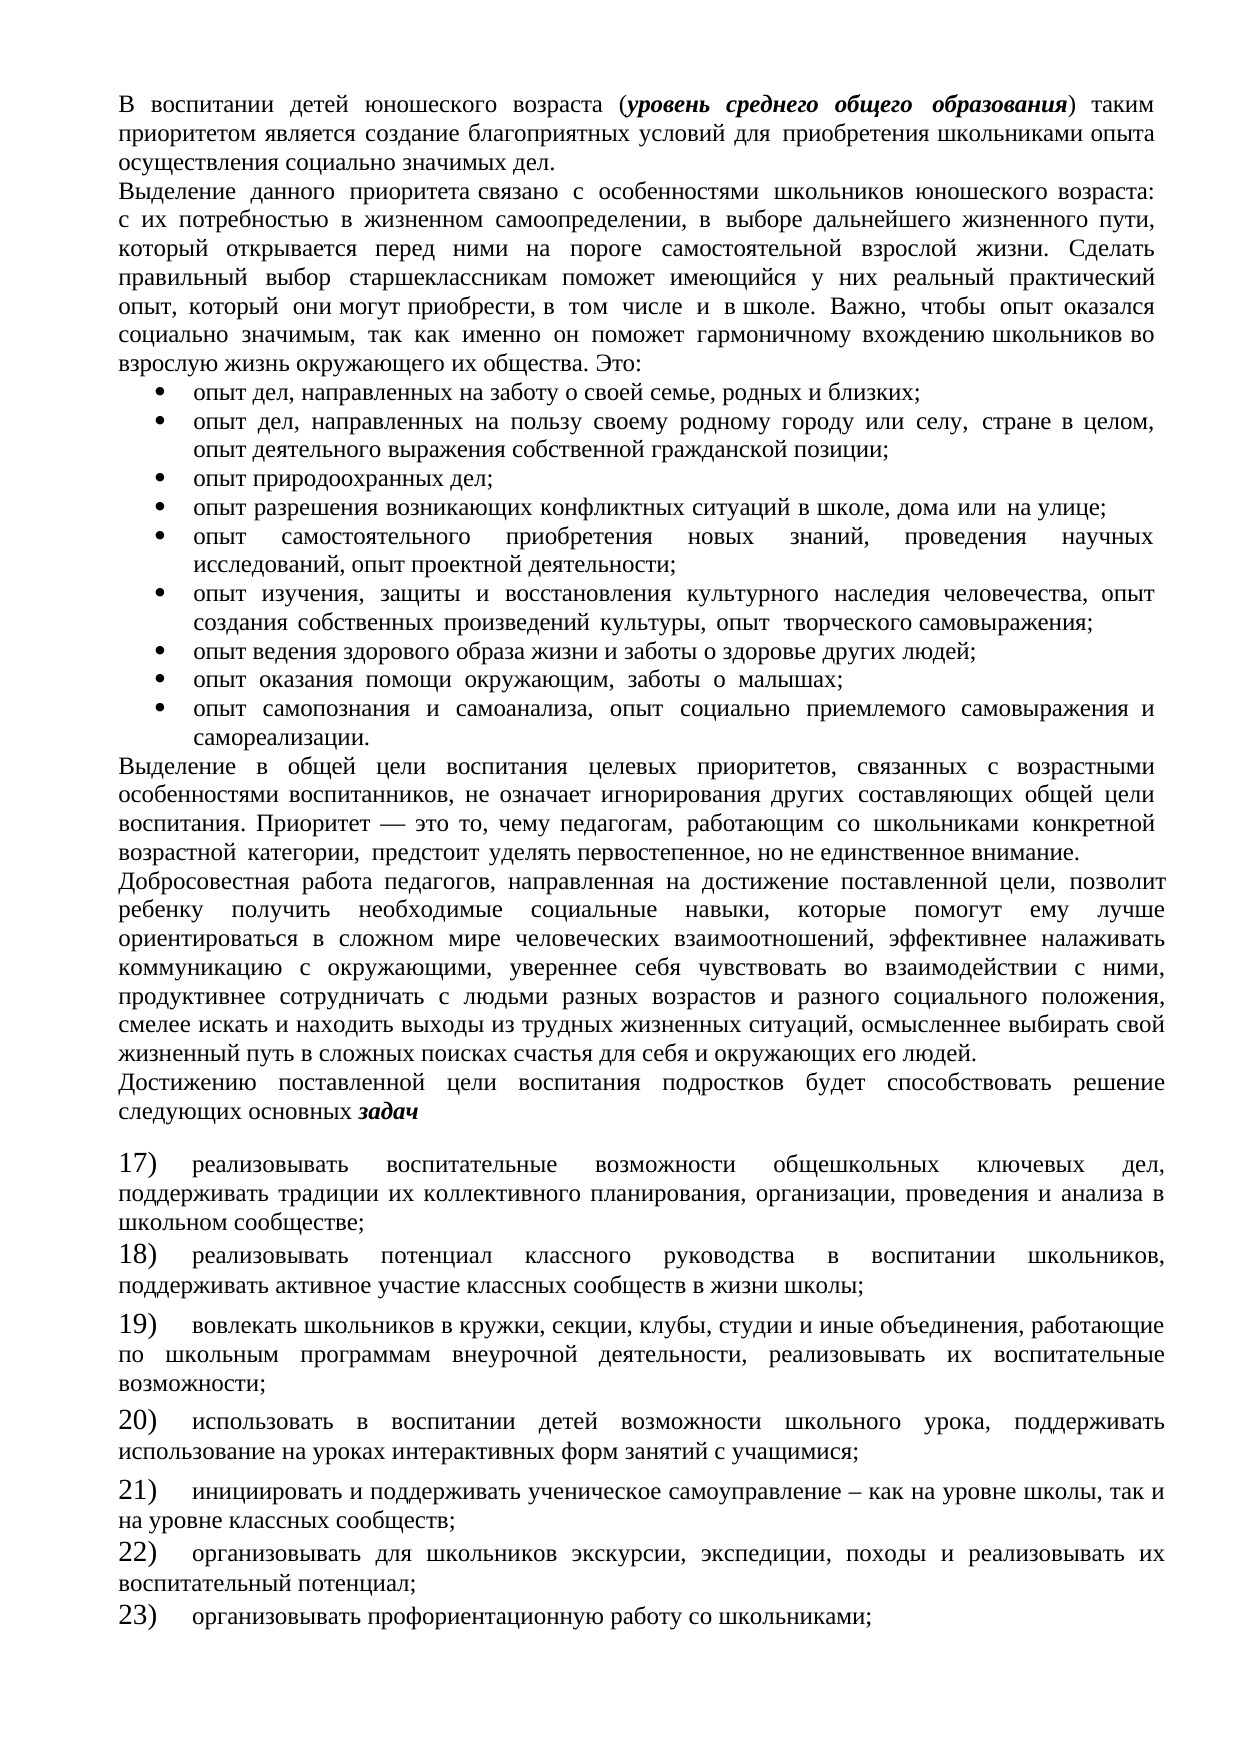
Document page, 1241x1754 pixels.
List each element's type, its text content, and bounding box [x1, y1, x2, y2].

text Выделение данного приоритета связано с особенностями школьников юношеского возраста: с их потребностью в жизненном самоопределении, в выборе дальнейшего жизненного пути, который открывается перед ними на пороге самостоятельной взрослой жизни. Сделать правильный выбор старшеклассникам поможет имеющийся у них реальный практический опыт, который они могут приобрести, в том числе и в школе. Важно, чтобы опыт оказался социально значимым, так как именно он поможет гармоничному вхождению школьников во взрослую жизнь окружающего их общества. Это: [118, 176, 1155, 377]
list опыт дел, направленных на пользу своему родному городу или селу, стране в целом, опыт деятельного выражения собственной гражданской позиции; [156, 406, 1155, 463]
list организовывать для школьников экскурсии, экспедиции, походы и реализовывать их воспитательный потенциал; [118, 1534, 1166, 1597]
list опыт ведения здорового образа жизни и заботы о здоровье других людей; [156, 636, 1166, 664]
text Выделение в общей цели воспитания целевых приоритетов, связанных с возрастными особенностями воспитанников, не означает игнорирования других составляющих общей цели воспитания. Приоритет — это то, чему педагогам, работающим со школьниками конкретной возрастной категории, предстоит уделять первостепенное, но не единственное внимание. [118, 751, 1155, 866]
list реализовывать потенциал классного руководства в воспитании школьников, поддерживать активное участие классных сообществ в жизни школы; [118, 1236, 1166, 1299]
list реализовывать воспитательные возможности общешкольных ключевых дел, поддерживать традиции их коллективного планирования, организации, проведения и анализа в школьном сообществе; [118, 1145, 1166, 1236]
list опыт разрешения возникающих конфликтных ситуаций в школе, дома или на улице; [156, 492, 1155, 521]
text В воспитании детей юношеского возраста (уровень среднего общего образования) таким приоритетом является создание благоприятных условий для приобретения школьниками опыта осуществления социально значимых дел. [118, 89, 1154, 176]
list использовать в воспитании детей возможности школьного урока, поддерживать использование на уроках интерактивных форм занятий с учащимися; [118, 1402, 1166, 1464]
list организовывать профориентационную работу со школьниками; [118, 1597, 1166, 1631]
list опыт природоохранных дел; [156, 463, 1166, 492]
text Добросовестная работа педагогов, направленная на достижение поставленной цели, позволит ребенку получить необходимые социальные навыки, которые помогут ему лучше ориентироваться в сложном мире человеческих взаимоотношений, эффективнее налаживать коммуникацию с окружающими, увереннее себя чувствовать во взаимодействии с ними, продуктивнее сотрудничать с людьми разных возрастов и разного социального положения, смелее искать и находить выходы из трудных жизненных ситуаций, осмысленнее выбирать свой жизненный путь в сложных поисках счастья для себя и окружающих его людей. [118, 866, 1166, 1067]
list опыт самостоятельного приобретения новых знаний, проведения научных исследований, опыт проектной деятельности; [156, 521, 1154, 578]
list вовлекать школьников в кружки, секции, клубы, студии и иные объединения, работающие по школьным программам внеурочной деятельности, реализовывать их воспитательные возможности; [118, 1306, 1166, 1397]
list опыт самопознания и самоанализа, опыт социально приемлемого самовыражения и самореализации. [156, 693, 1155, 751]
list опыт дел, направленных на заботу о своей семье, родных и близких; [156, 377, 1166, 406]
list опыт оказания помощи окружающим, заботы о малышах; [156, 664, 1154, 693]
text Достижению поставленной цели воспитания подростков будет способствовать решение следующих основных задач [118, 1067, 1166, 1125]
list инициировать и поддерживать ученическое самоуправление – как на уровне школы, так и на уровне классных сообществ; [118, 1472, 1166, 1534]
list опыт изучения, защиты и восстановления культурного наследия человечества, опыт создания собственных произведений культуры, опыт творческого самовыражения; [156, 578, 1155, 636]
